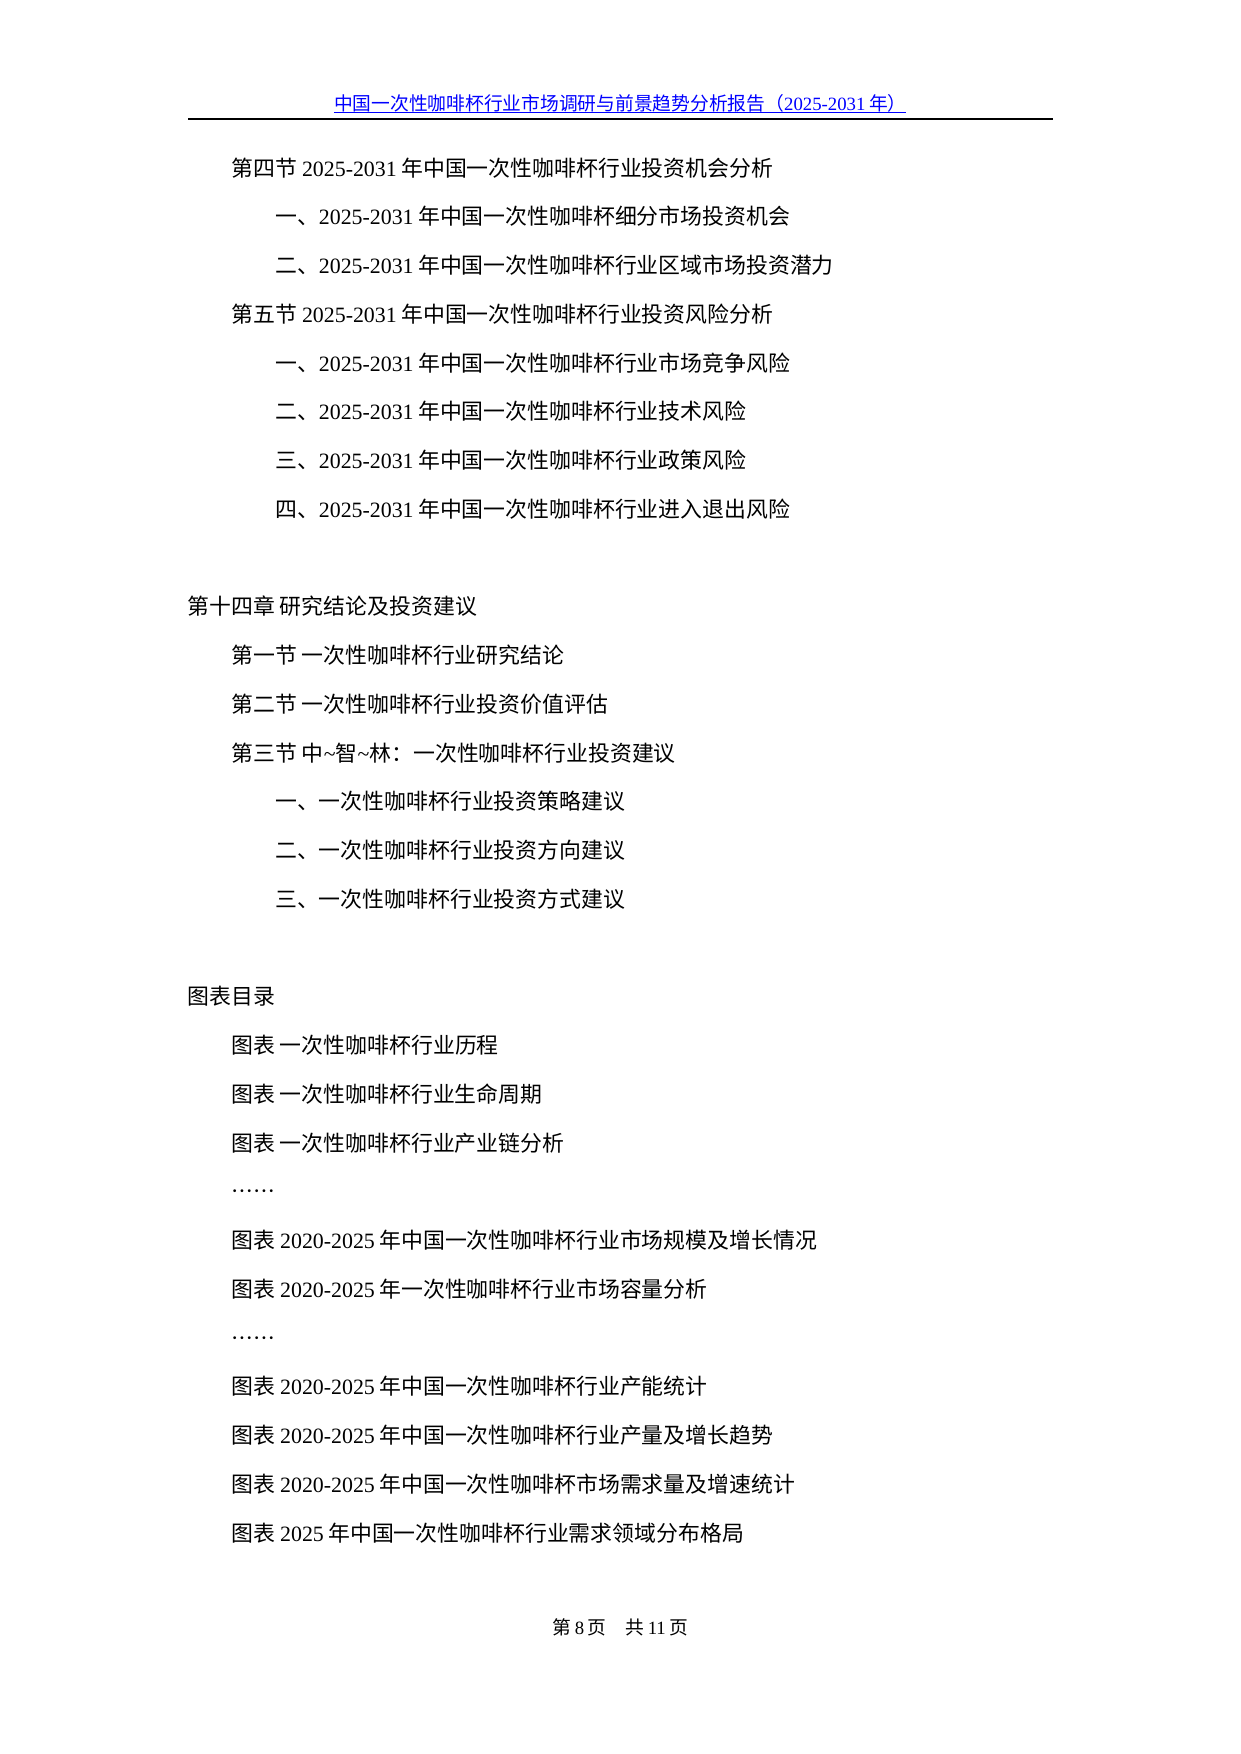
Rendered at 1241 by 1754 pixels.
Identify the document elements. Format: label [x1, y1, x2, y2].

text [187, 150, 1053, 1548]
